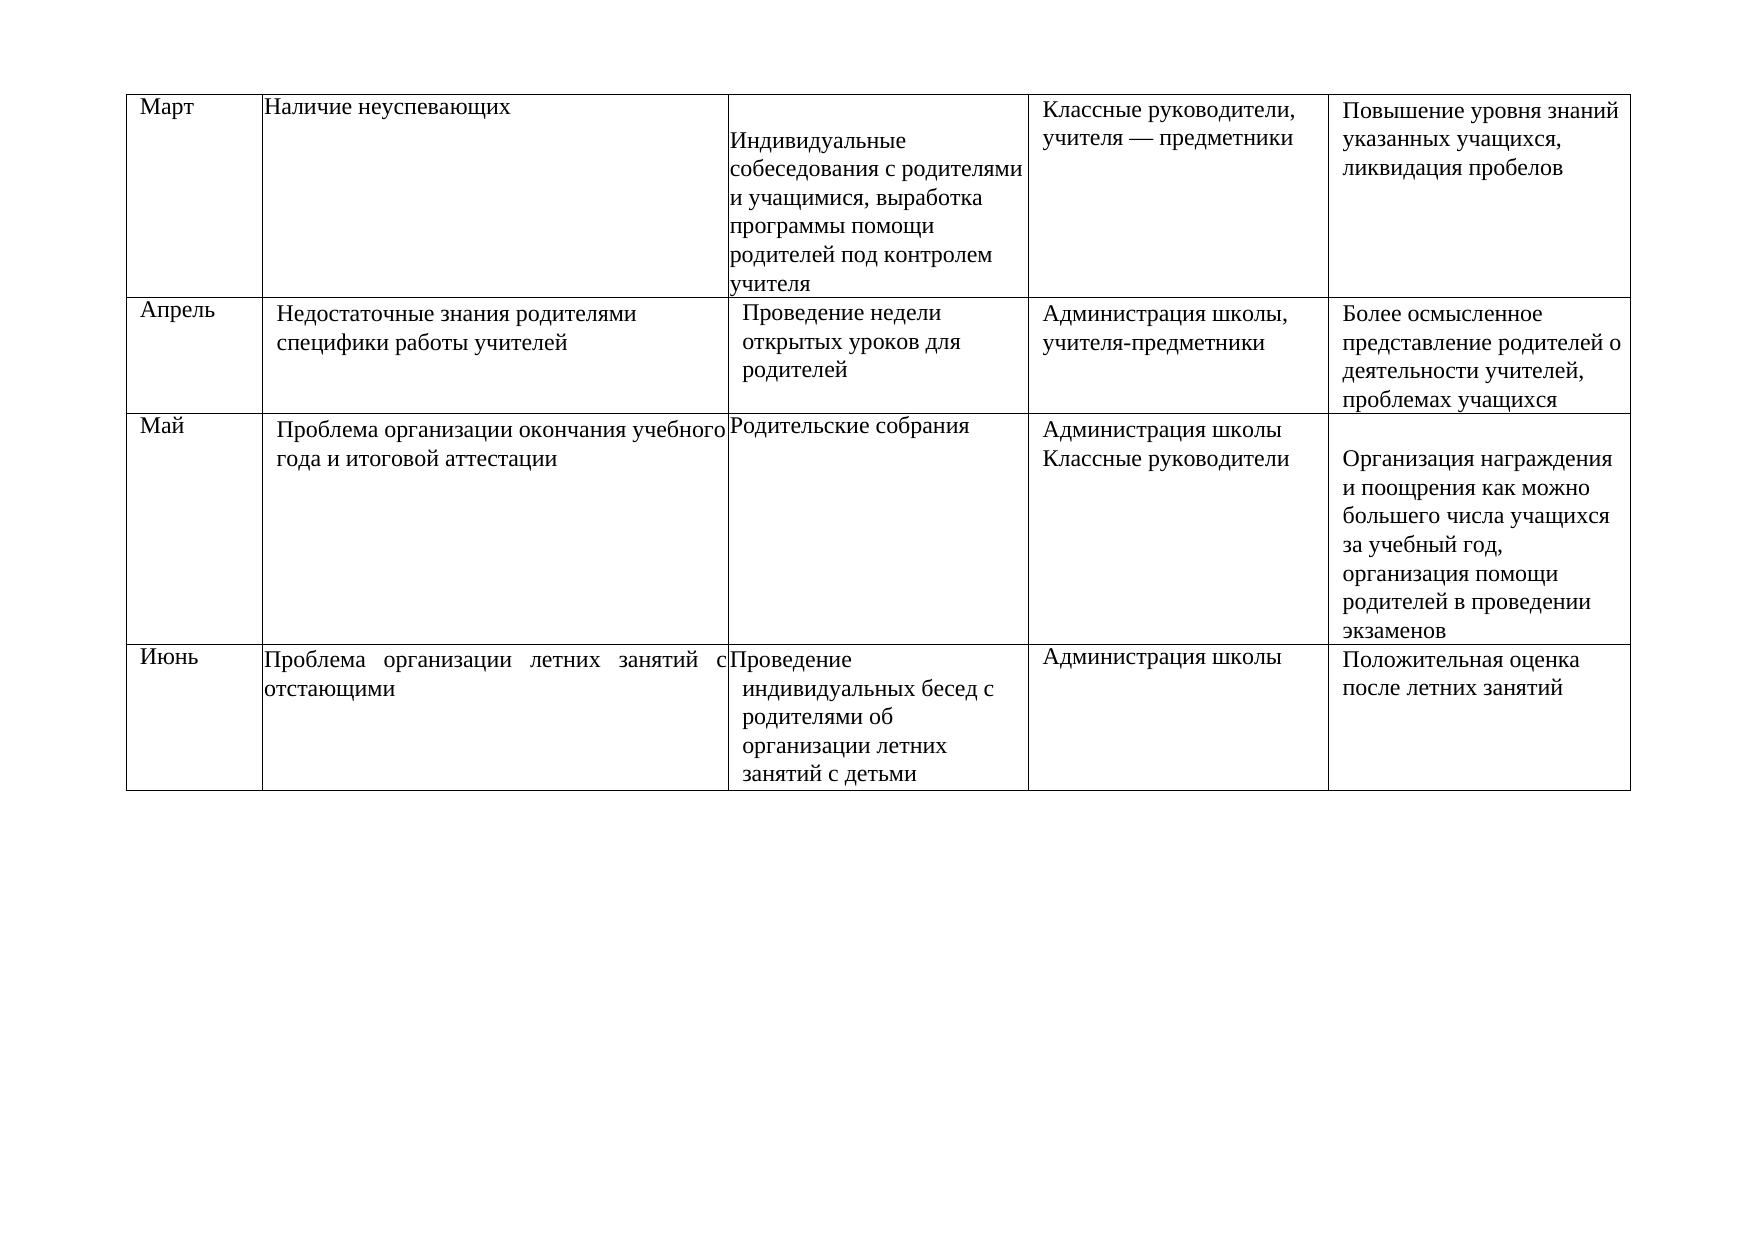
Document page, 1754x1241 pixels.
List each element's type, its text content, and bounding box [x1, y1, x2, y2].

table_cell Администрация школы Классные руководители [1029, 414, 1328, 644]
table_cell Проблема организации окончания учебного года и итоговой аттестации [263, 414, 728, 644]
table_cell Недостаточные знания родителями специфики работы учителей [263, 298, 728, 413]
table_cell Март [127, 95, 262, 297]
table_cell Апрель [127, 298, 262, 413]
table_cell Более осмысленное представление родителей о деятельности учителей, проблемах учащихся [1329, 298, 1630, 413]
table_cell Положительная оценка после летних занятий [1329, 645, 1630, 790]
table_cell Администрация школы, учителя-предметники [1029, 298, 1328, 413]
table_cell Индивидуальные собеседования с родителями и учащимися, выработка программы помощи родителей под контролем учителя [729, 95, 1028, 297]
table_cell Повышение уровня знаний указанных учащихся, ликвидация пробелов [1329, 95, 1630, 297]
table_cell Проведение недели открытых уроков для родителей [729, 298, 1028, 413]
table_cell Классные руководители, учителя — предметники [1029, 95, 1328, 297]
table_cell Проблема организации летних занятий с отстающими [263, 645, 728, 790]
table_cell Родительские собрания [729, 414, 1028, 644]
table_cell Июнь [127, 645, 262, 790]
table_cell Организация награждения и поощрения как можно большего числа учащихся за учебный год, организация помощи родителей в проведении экзаменов [1329, 414, 1630, 644]
table_cell Администрация школы [1029, 645, 1328, 790]
table_cell Май [127, 414, 262, 644]
table_cell Наличие неуспевающих [263, 95, 728, 297]
table_cell Проведение индивидуальных бесед с родителями об организации летних занятий с детьми [729, 645, 1028, 790]
